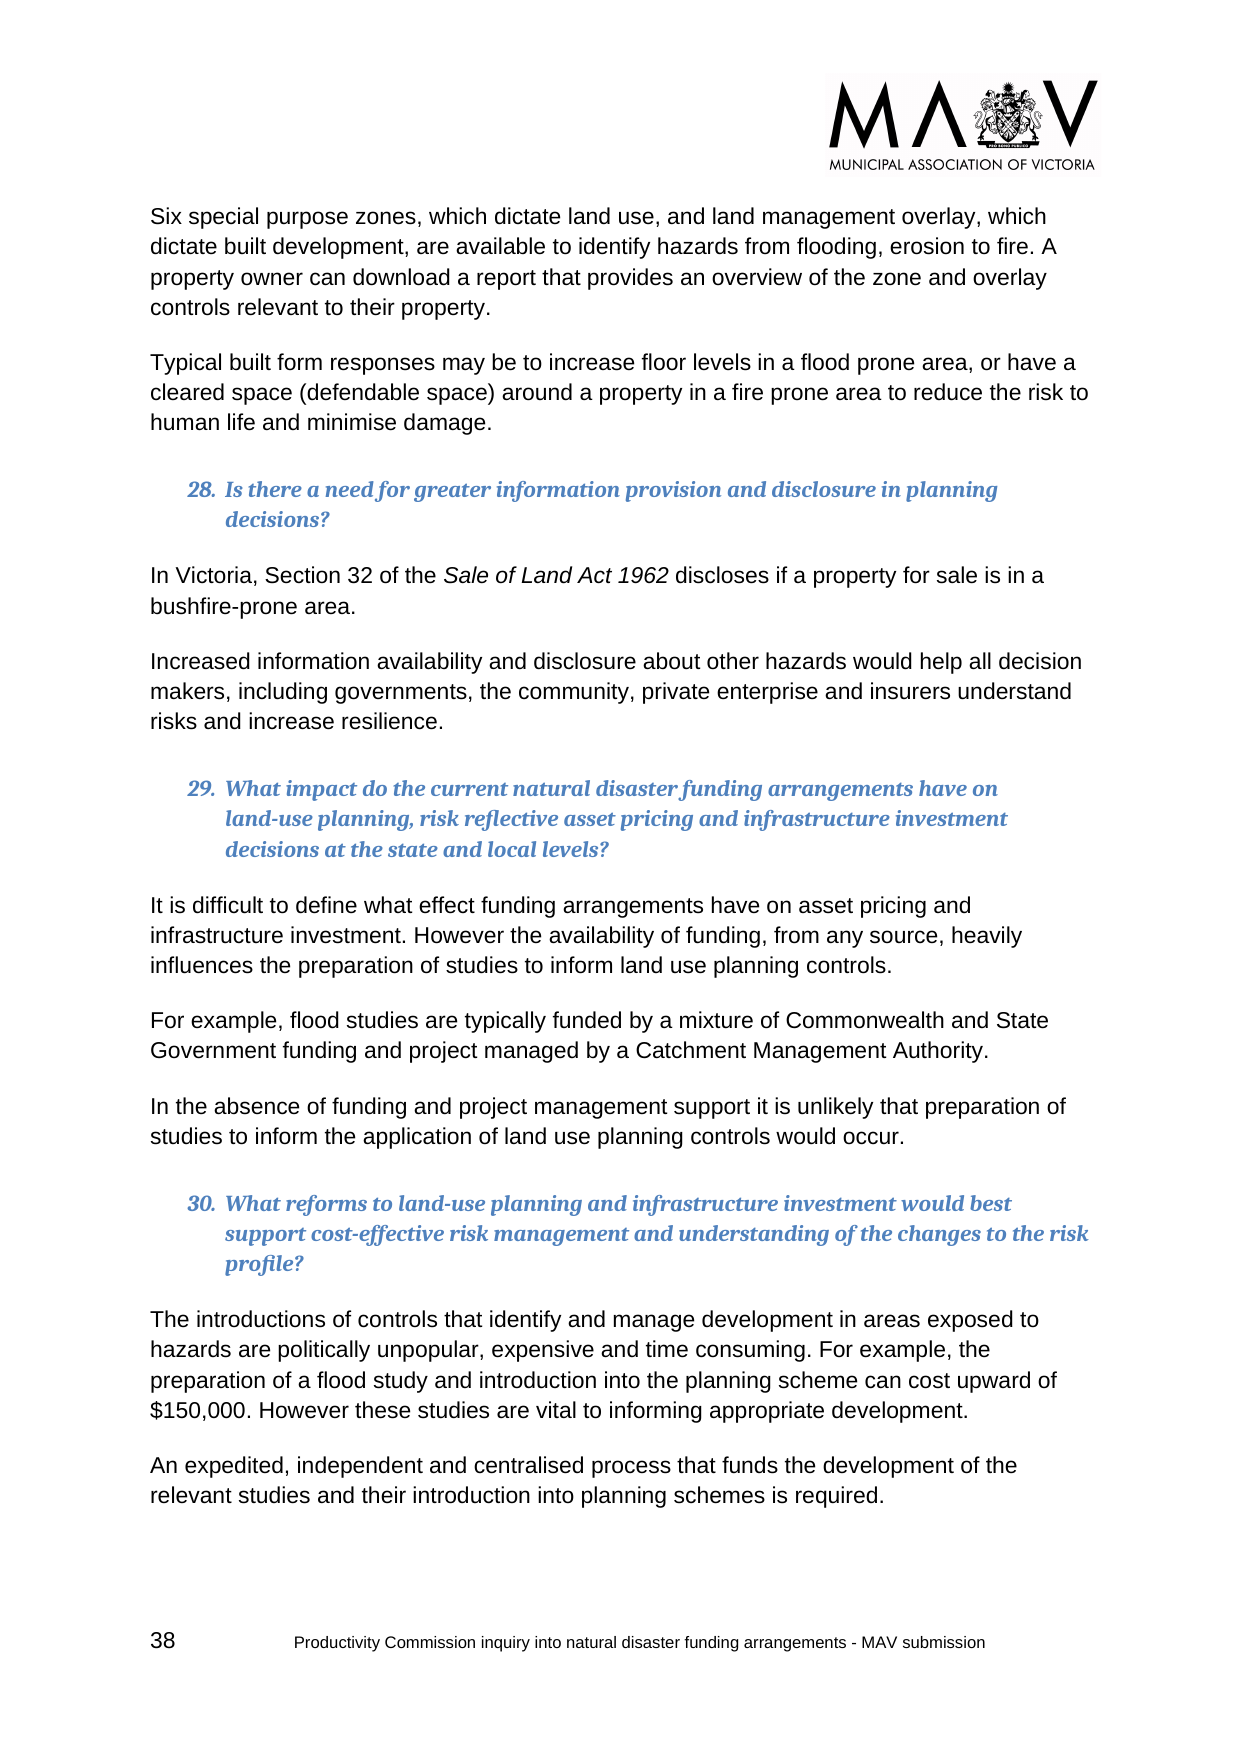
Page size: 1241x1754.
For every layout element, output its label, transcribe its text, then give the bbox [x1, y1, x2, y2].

text For example, flood studies are typically funded by a mixture of Commonwealth and State Government funding and project managed by a Catchment Management Authority. [150, 1007, 1090, 1064]
text The introductions of controls that identify and manage development in areas exposed to hazards are politically unpopular, expensive and time consuming. For example, the preparation of a flood study and introduction into the planning scheme can cost upward of $150,000. However these studies are vital to informing appropriate development. [150, 1306, 1090, 1423]
picture [825, 73, 1102, 177]
subtitle What reforms to land-use planning and infrastructure investment would best support cost-effective risk management and understanding of the changes to the risk profile? [187, 1191, 1090, 1277]
text It is difficult to define what effect funding arrangements have on asset pricing and infrastructure investment. However the availability of funding, from any source, heavily influences the preparation of studies to inform land use planning controls. [150, 892, 1090, 978]
text In Victoria, Section 32 of the Sale of Land Act 1962 discloses if a property for sale is in a bushfire-prone area. [150, 562, 1090, 619]
text Increased information availability and disclosure about other hazards would help all decision makers, including governments, the community, private enterprise and insurers understand risks and increase resilience. [150, 648, 1090, 735]
text Typical built form responses may be to increase floor levels in a flood prone area, or have a cleared space (defendable space) around a property in a fire prone area to reduce the risk to human life and minimise damage. [150, 349, 1090, 436]
text Six special purpose zones, which dictate land use, and land management overlay, which dictate built development, are available to identify hazards from flooding, erosion to fire. A property owner can download a report that provides an overview of the zone and overlay controls relevant to their property. [150, 203, 1090, 320]
text An expedited, independent and centralised process that funds the development of the relevant studies and their introduction into planning schemes is required. [150, 1452, 1090, 1509]
subtitle Is there a need for greater information provision and disclosure in planning decisions? [187, 477, 1090, 534]
subtitle What impact do the current natural disaster funding arrangements have on land-use planning, risk reflective asset pricing and infrastructure investment decisions at the state and local levels? [187, 776, 1090, 863]
text In the absence of funding and project management support it is unlikely that preparation of studies to inform the application of land use planning controls would occur. [150, 1093, 1090, 1149]
